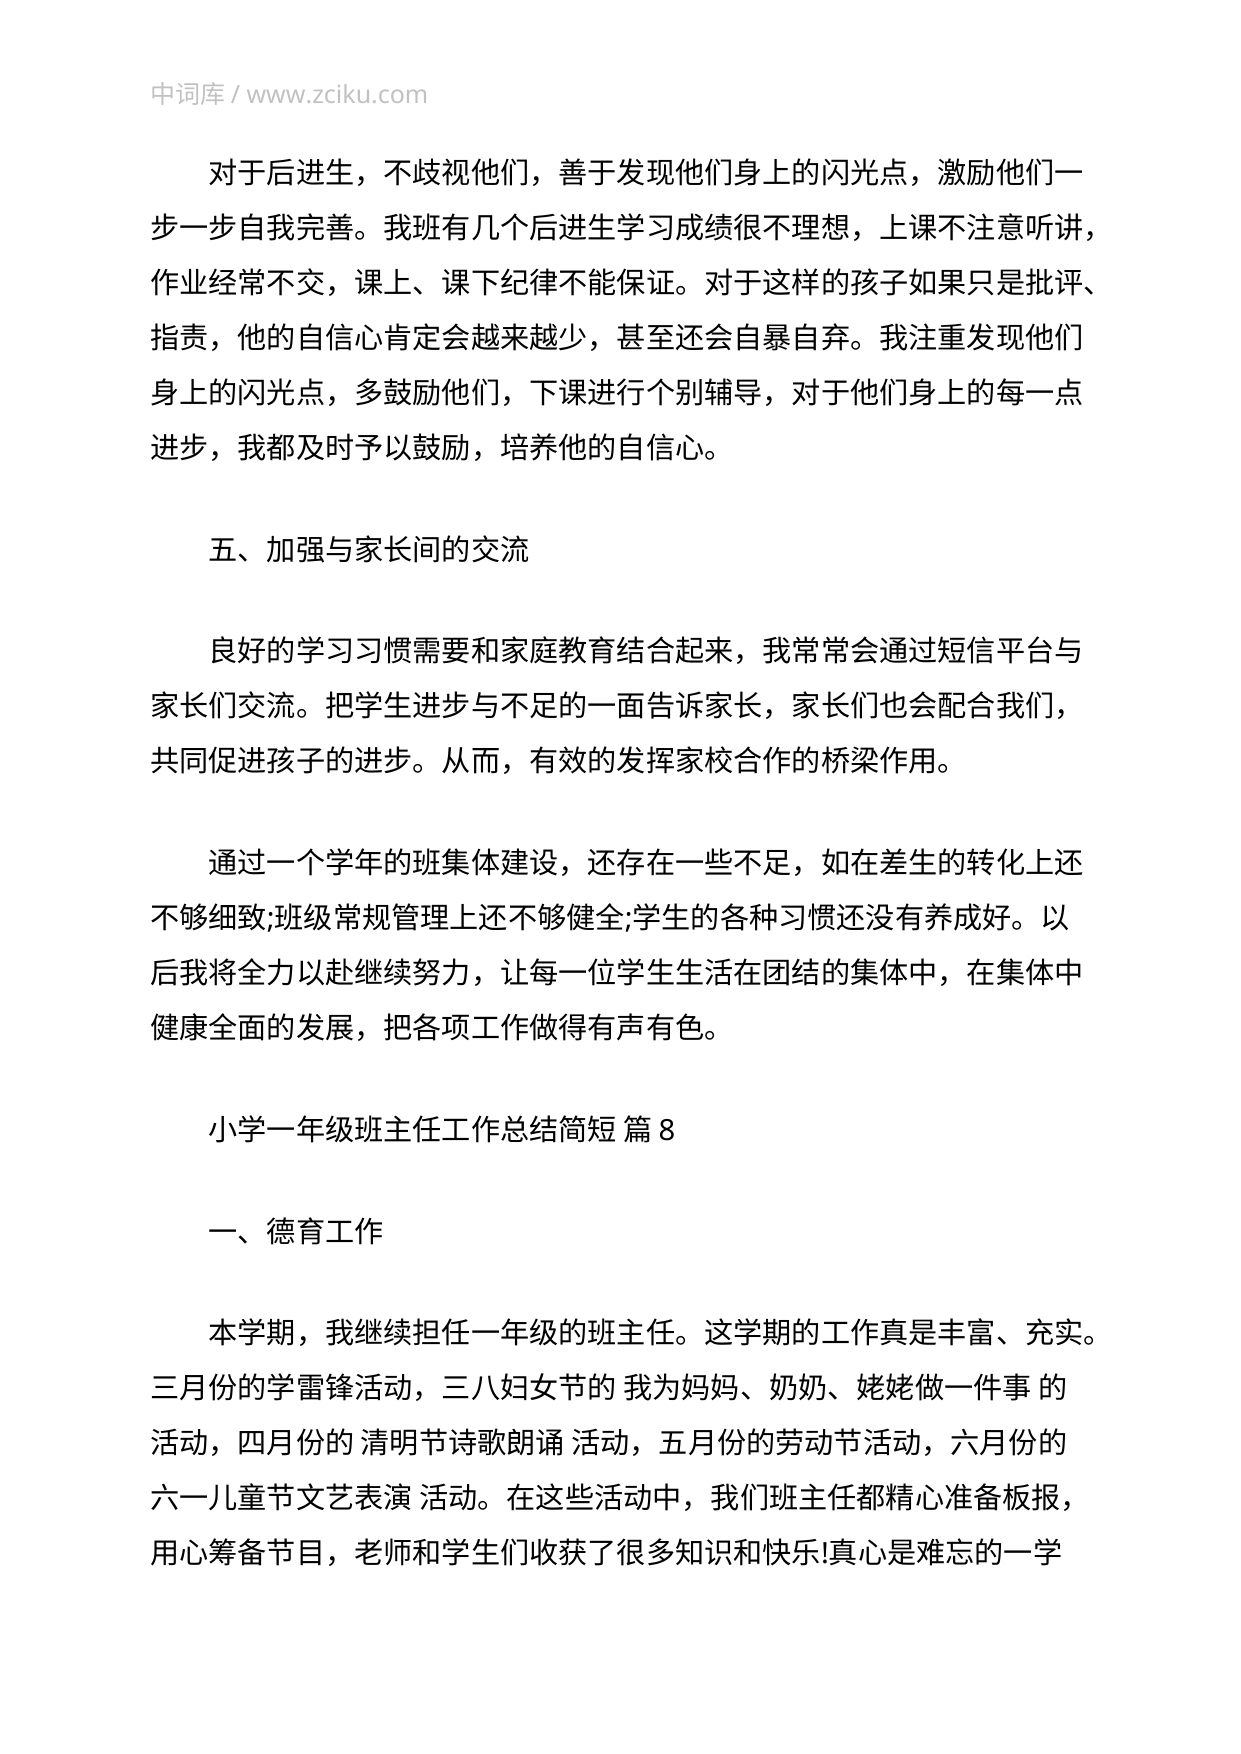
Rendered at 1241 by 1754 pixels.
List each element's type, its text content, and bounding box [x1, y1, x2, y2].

text 良好的学习习惯需要和家庭教育结合起来，我常常会通过短信平台与家长们交流。把学生进步与不足的一面告诉家长，家长们也会配合我们，共同促进孩子的进步。从而，有效的发挥家校合作的桥梁作用。 [150, 628, 1090, 780]
text 小学一年级班主任工作总结简短 篇8 [150, 1106, 1090, 1148]
text 五、加强与家长间的交流 [150, 526, 1090, 568]
text 一、德育工作 [150, 1208, 1090, 1250]
text 对于后进生，不歧视他们，善于发现他们身上的闪光点，激励他们一步一步自我完善。我班有几个后进生学习成绩很不理想，上课不注意听讲，作业经常不交，课上、课下纪律不能保证。对于这样的孩子如果只是批评、指责，他的自信心肯定会越来越少，甚至还会自暴自弃。我注重发现他们身上的闪光点，多鼓励他们，下课进行个别辅导，对于他们身上的每一点进步，我都及时予以鼓励，培养他的自信心。 [150, 150, 1090, 467]
text 通过一个学年的班集体建设，还存在一些不足，如在差生的转化上还不够细致;班级常规管理上还不够健全;学生的各种习惯还没有养成好。以后我将全力以赴继续努力，让每一位学生生活在团结的集体中，在集体中健康全面的发展，把各项工作做得有声有色。 [150, 839, 1090, 1047]
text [150, 1310, 1090, 1572]
